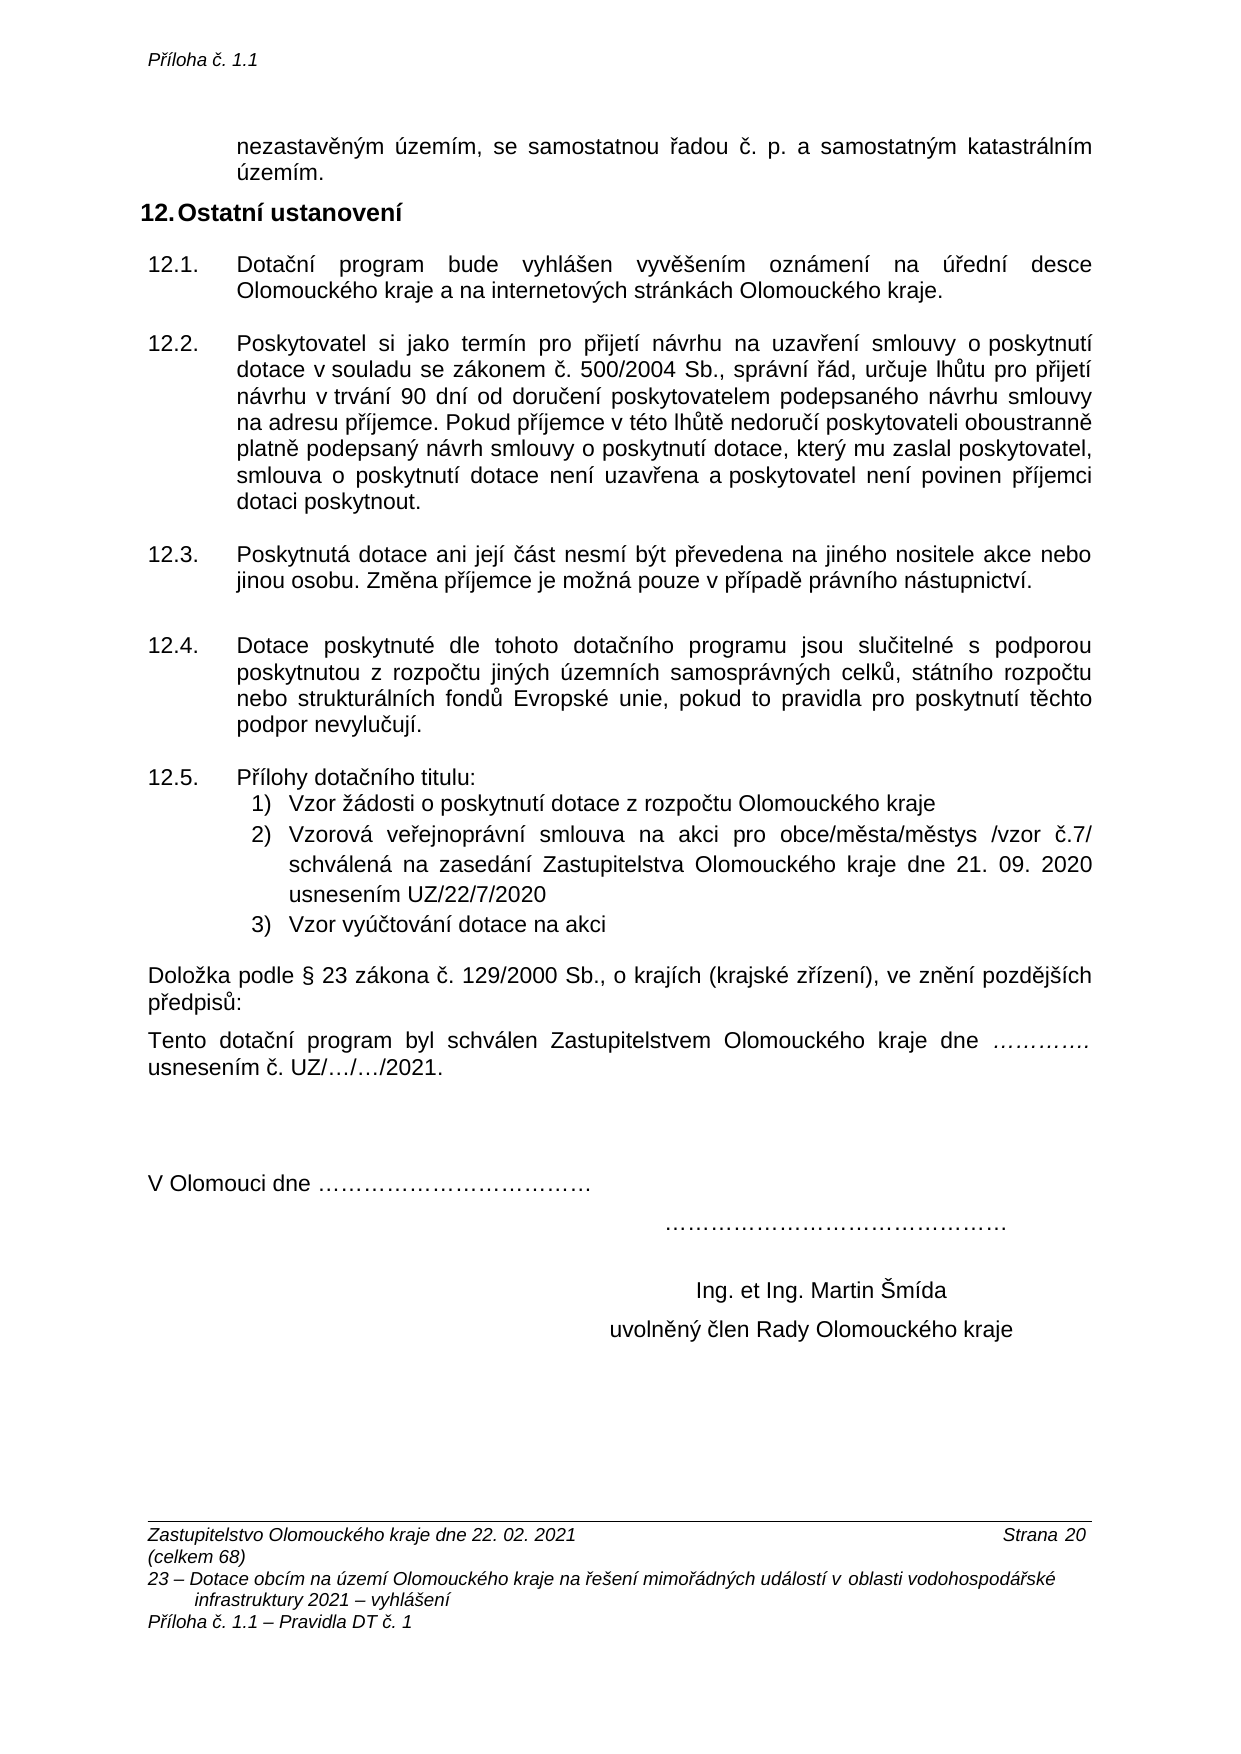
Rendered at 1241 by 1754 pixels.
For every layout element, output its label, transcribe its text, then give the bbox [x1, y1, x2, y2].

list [148, 133, 1092, 186]
list Vzor žádosti o poskytnutí dotace z rozpočtu Olomouckého kraje [251, 790, 1092, 817]
text uvolněný člen Rady Olomouckého kraje [148, 1316, 1092, 1342]
text Doložka podle § 23 zákona č. 129/2000 Sb., o krajích (krajské zřízení), ve znění pozdějších předpisů: [148, 962, 1092, 1015]
text V Olomouci dne ……………………………… [148, 1170, 1092, 1197]
list Vzorová veřejnoprávní smlouva na akci pro obce/města/městys /vzor č.7/ schválená na zasedání Zastupitelstva Olomouckého kraje dne 21. 09. 2020 usnesením UZ/22/7/2020 [251, 821, 1092, 907]
list Přílohy dotačního titulu: [148, 764, 1092, 790]
list Dotace poskytnuté dle tohoto dotačního programu jsou slučitelné s podporou poskytnutou z rozpočtu jiných územních samosprávných celků, státního rozpočtu nebo strukturálních fondů Evropské unie, pokud to pravidla pro poskytnutí těchto podpor nevylučují. [148, 632, 1092, 738]
text ……………………………………… [148, 1209, 1092, 1236]
list Poskytnutá dotace ani její část nesmí být převedena na jiného nositele akce nebo jinou osobu. Změna příjemce je možná pouze v případě právního nástupnictví. [148, 541, 1092, 593]
text Ing. et Ing. Martin Šmída [148, 1277, 1092, 1303]
list Ostatní ustanovení [140, 198, 1092, 227]
list Poskytovatel si jako termín pro přijetí návrhu na uzavření smlouvy o poskytnutí dotace v souladu se zákonem č. 500/2004 Sb., správní řád, určuje lhůtu pro přijetí návrhu v trvání 90 dní od doručení poskytovatelem podepsaného návrhu smlouvy na adresu příjemce. Pokud příjemce v této lhůtě nedoručí poskytovateli oboustranně platně podepsaný návrh smlouvy o poskytnutí dotace, který mu zaslal poskytovatel, smlouva o poskytnutí dotace není uzavřena a poskytovatel není povinen příjemci dotaci poskytnout. [148, 330, 1092, 514]
list Vzor vyúčtování dotace na akci [251, 911, 1092, 938]
text Tento dotační program byl schválen Zastupitelstvem Olomouckého kraje dne …………. usnesením č. UZ/…/…/2021. [148, 1027, 1092, 1080]
list Dotační program bude vyhlášen vyvěšením oznámení na úřední desce Olomouckého kraje a na internetových stránkách Olomouckého kraje. [148, 251, 1092, 303]
